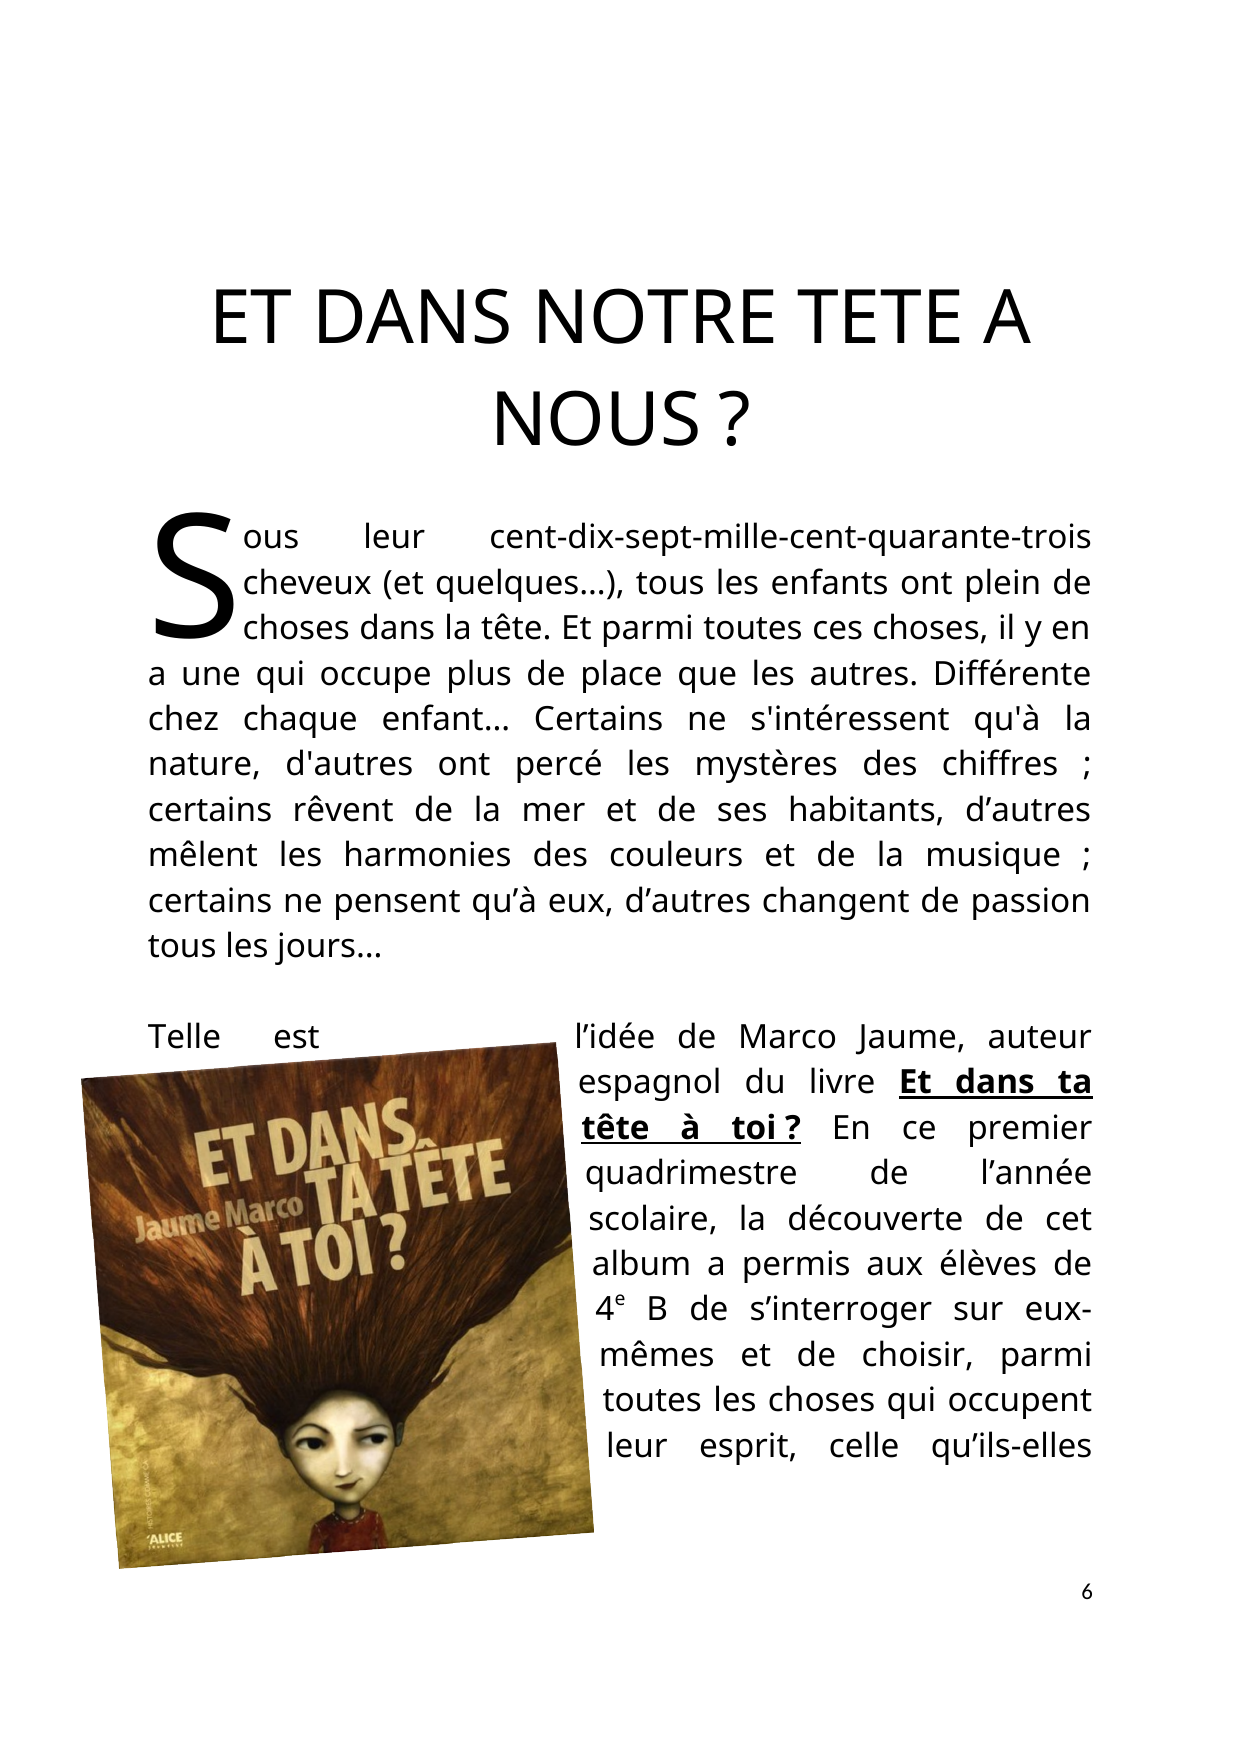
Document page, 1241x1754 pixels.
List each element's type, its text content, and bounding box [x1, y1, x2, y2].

text ous leur cent-dix-sept-mille-cent-quarante-trois cheveux (et quelques…), tous les enfants ont plein de choses dans la tête. Et parmi toutes ces choses, il y en a une qui occupe plus de place que les autres. Différente chez chaque enfant… Certains ne s'intéressent qu'à la nature, d'autres ont percé les mystères des chiffres ; certains rêvent de la mer et de ses habitants, d’autres mêlent les harmonies des couleurs et de la musique ; certains ne pensent qu’à eux, d’autres changent de passion tous les jours… [148, 513, 1093, 967]
picture [81, 1042, 594, 1568]
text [148, 1013, 1093, 1467]
text ET DANS NOTRE TETE A NOUS ? [148, 263, 1093, 468]
